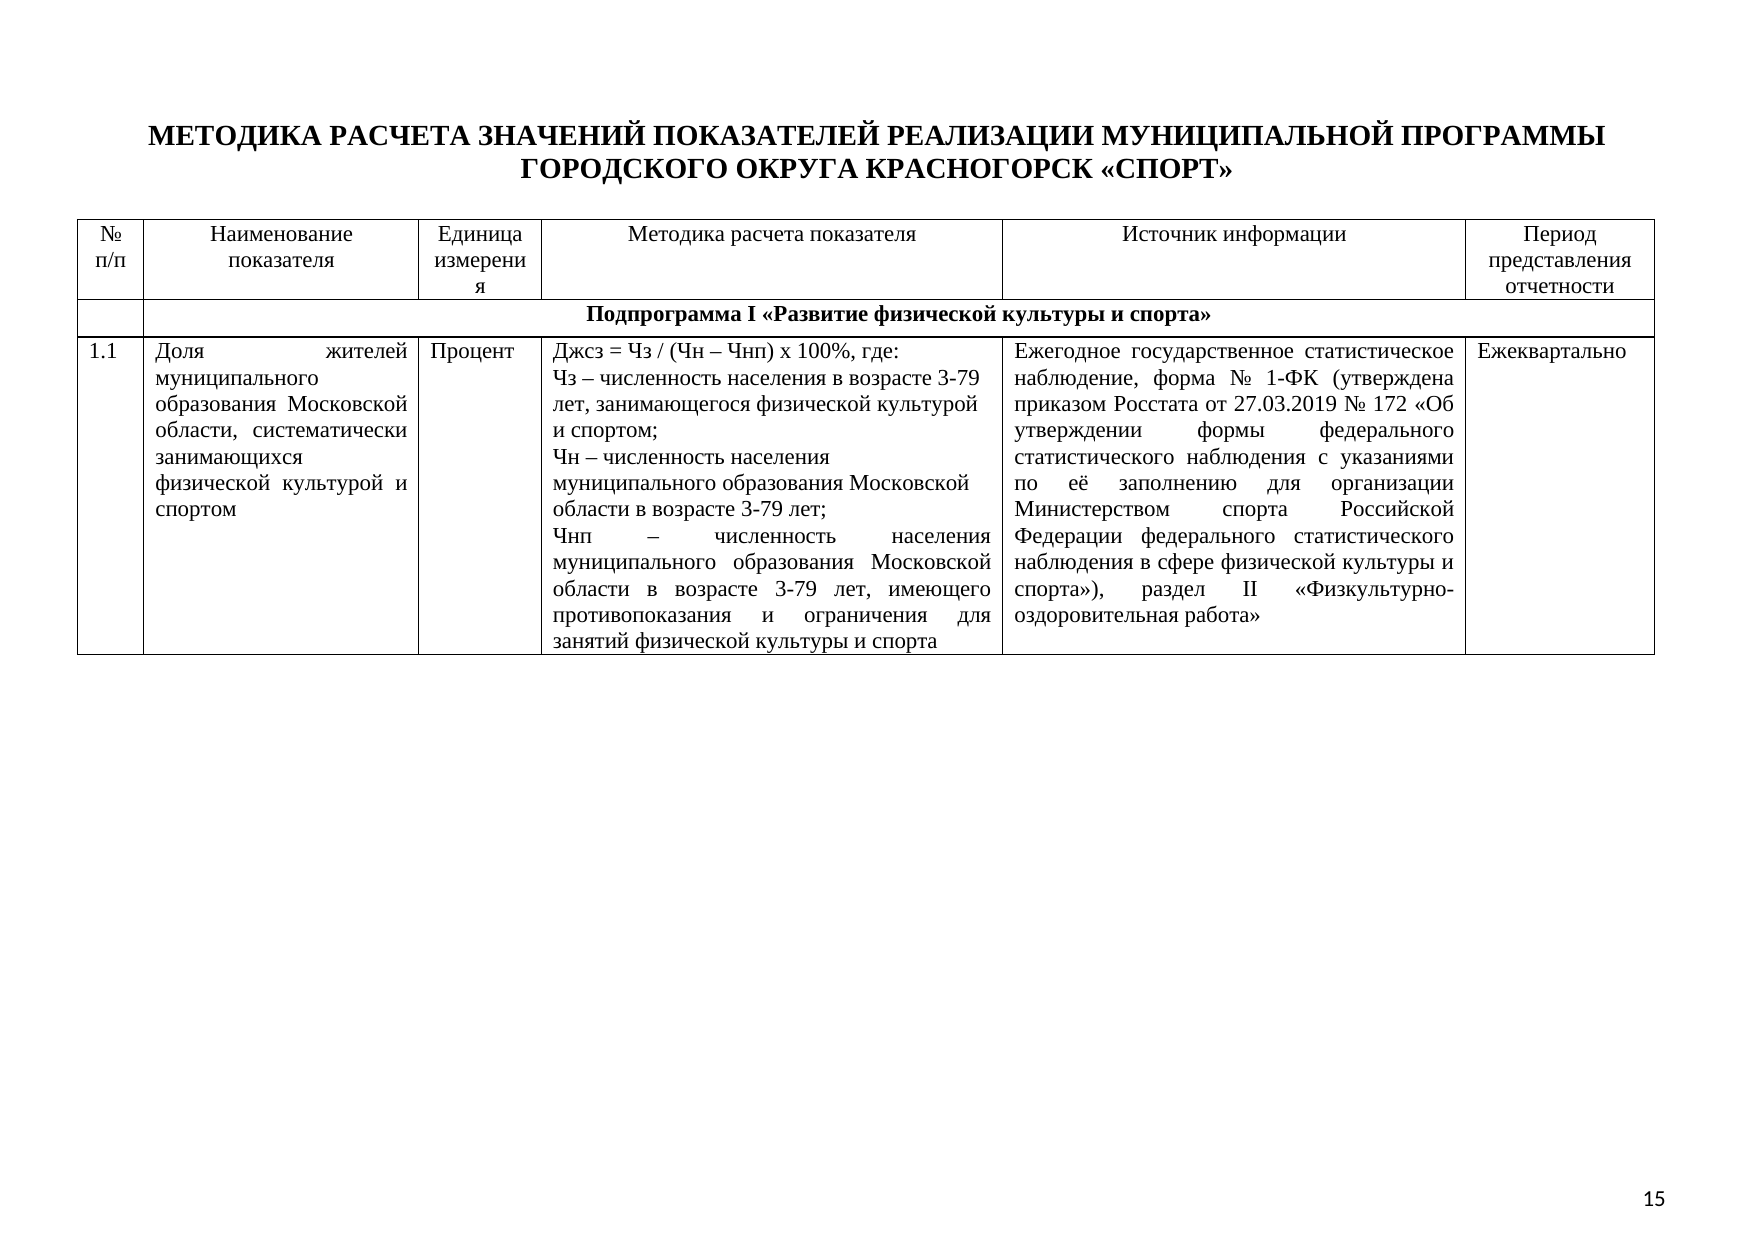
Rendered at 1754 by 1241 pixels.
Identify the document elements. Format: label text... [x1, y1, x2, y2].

table_cell [78, 300, 143, 336]
table_cell Подпрограмма I «Развитие физической культуры и спорта» [144, 300, 1654, 336]
table_cell Ежегодное государственное статистическое наблюдение, форма № 1-ФК (утверждена приказом Росстата от 27.03.2019 № 172 «Об утверждении формы федерального статистического наблюдения с указаниями по её заполнению для организации Министерством спорта Российской Федерации федерального статистического наблюдения в сфере физической культуры и спорта»), раздел II «Физкультурно-оздоровительная работа» [1003, 338, 1465, 654]
table_header Методика расчета показателя [542, 220, 1002, 299]
table_header № п/п [78, 220, 143, 299]
table_header Период представления отчетности [1466, 220, 1654, 299]
table_header Источник информации [1003, 220, 1465, 299]
table_cell Джсз = Чз / (Чн – Чнп) x 100%, где: Чз – численность населения в возрасте 3-79 лет, занимающегося физической культурой и спортом; Чн – численность населения муниципального образования Московской области в возрасте 3-79 лет; Чнп – численность населения муниципального образования Московской области в возрасте 3-79 лет, имеющего противопоказания и ограничения для занятий физической культуры и спорта [542, 338, 1002, 654]
table_cell Доля жителей муниципального образования Московской области, систематически занимающихся физической культурой и спортом [144, 338, 418, 654]
table_cell Ежеквартально [1466, 338, 1654, 654]
table_cell 1.1 [78, 338, 143, 654]
table_cell Процент [419, 338, 541, 654]
table_header Единица измерения [419, 220, 541, 299]
text МЕТОДИКА РАСЧЕТА ЗНАЧЕНИЙ ПОКАЗАТЕЛЕЙ РЕАЛИЗАЦИИ МУНИЦИПАЛЬНОЙ ПРОГРАММЫ ГОРОДСКОГО ОКРУГА КРАСНОГОРСК «СПОРТ» [89, 118, 1665, 185]
table_header Наименование показателя [144, 220, 418, 299]
